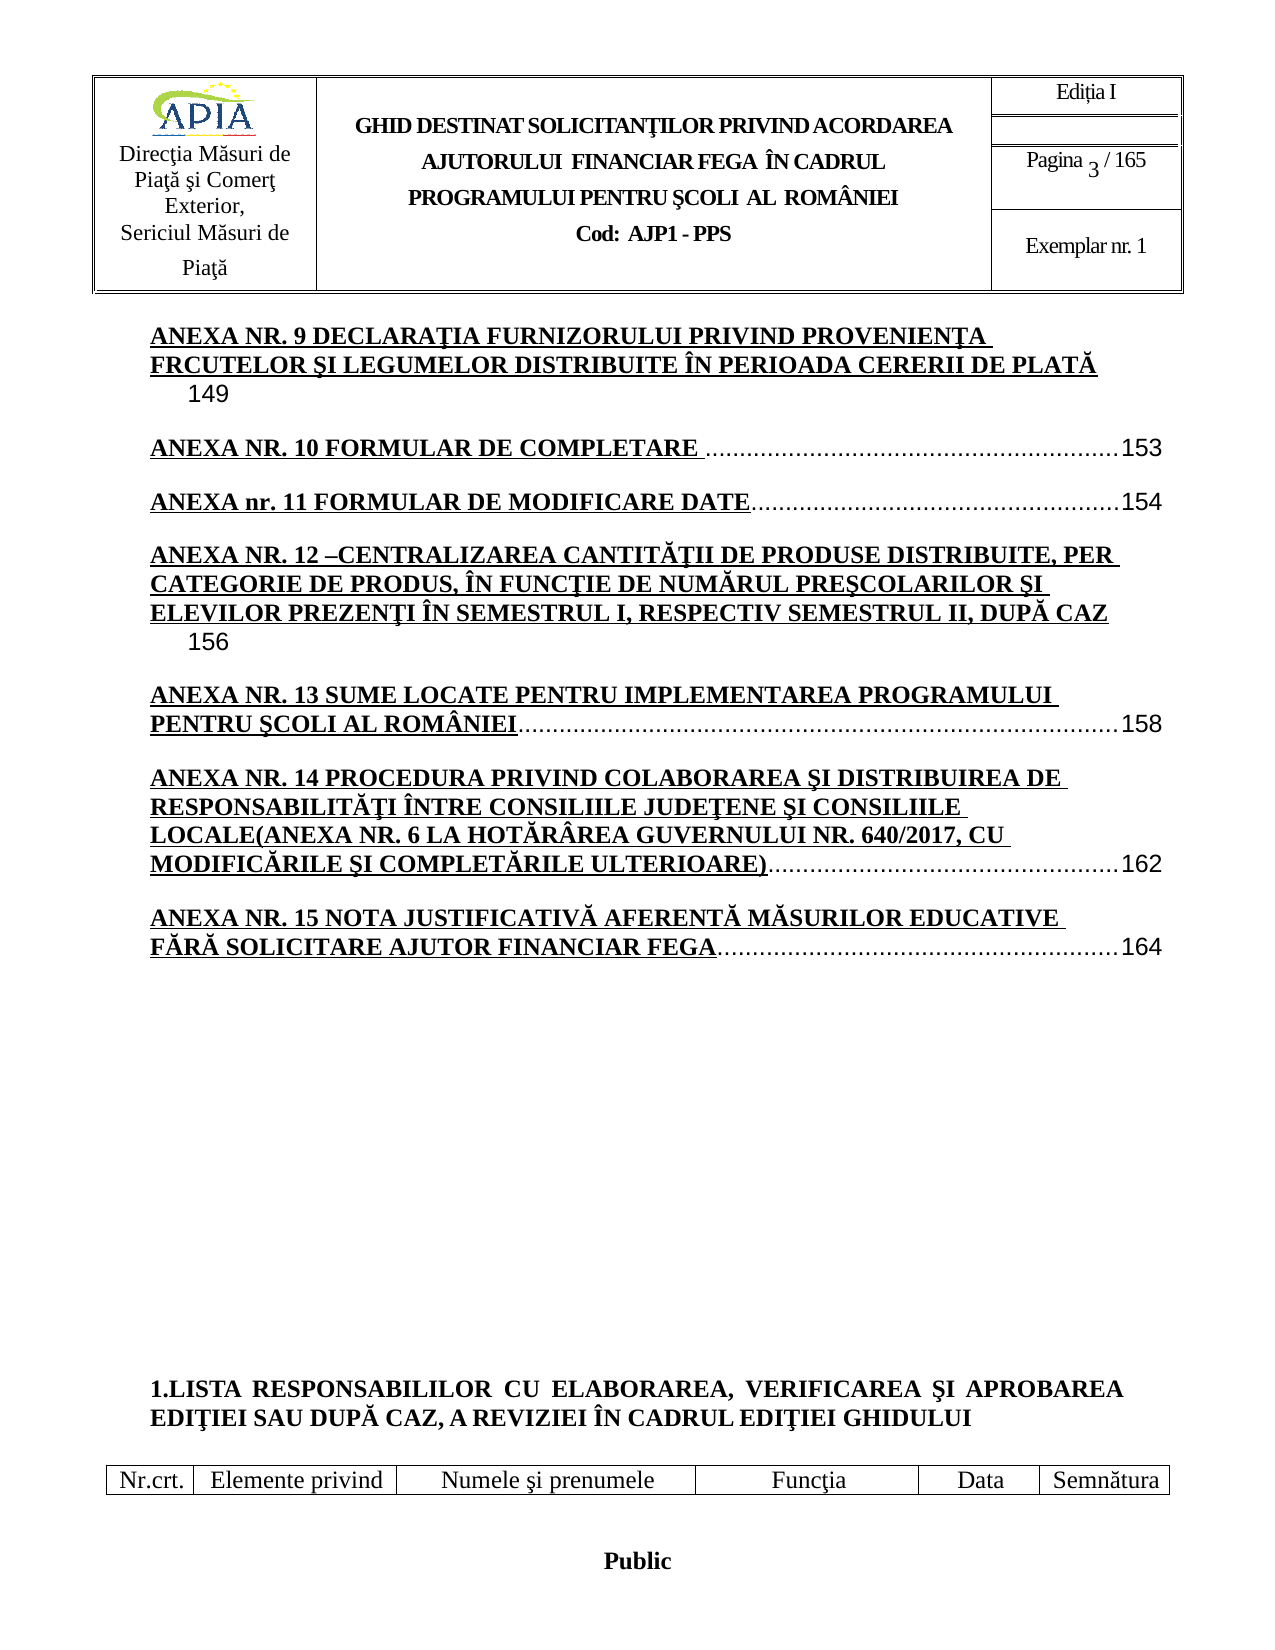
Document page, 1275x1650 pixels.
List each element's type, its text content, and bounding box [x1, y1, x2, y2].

picture [147, 78, 263, 140]
table_header Data [919, 1466, 1039, 1494]
text 1.LISTA RESPONSABILILOR CU ELABORAREA, VERIFICAREA ŞI APROBAREA EDIŢIEI SAU DUPĂ CAZ, A REVIZIEI ÎN CADRUL EDIŢIEI GHIDULUI [150, 1374, 1125, 1432]
table_header Funcţia [696, 1466, 918, 1494]
table_header Elemente privind responsabilii/operaţiunea [194, 1466, 396, 1494]
table_header Numele şi prenumele [397, 1466, 695, 1494]
table_header Nr.crt. [107, 1466, 193, 1494]
table_header Semnătura [1040, 1466, 1169, 1494]
